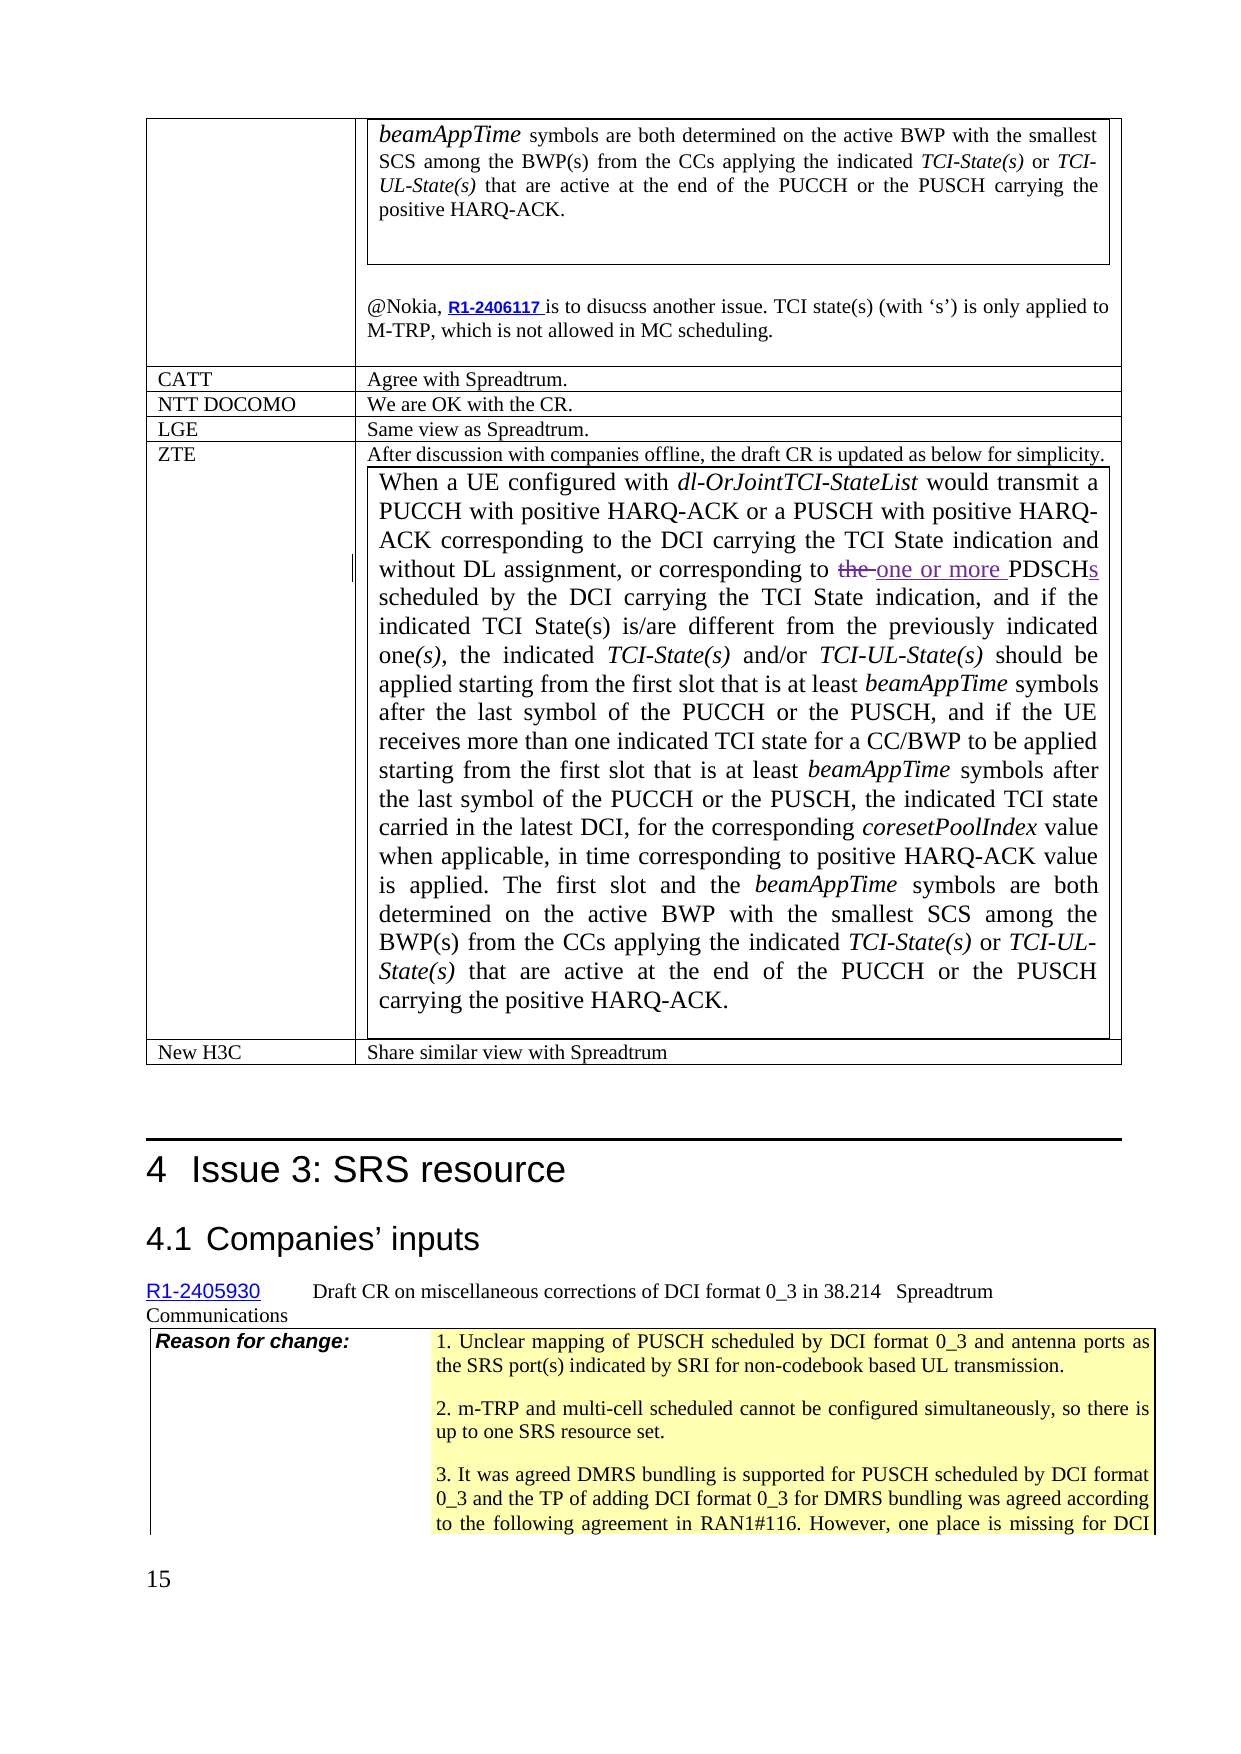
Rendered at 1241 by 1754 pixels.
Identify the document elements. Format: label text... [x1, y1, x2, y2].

table_cell NTT DOCOMO [147, 392, 355, 416]
table_cell [147, 119, 355, 366]
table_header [431, 1329, 1154, 1534]
table_cell We are OK with the CR. [356, 392, 1121, 416]
text R1-2405930 Draft CR on miscellaneous corrections of DCI format 0_3 in 38.214 Spreadtrum Communications [146, 1279, 1122, 1327]
table_cell Same view as Spreadtrum. [356, 417, 1121, 441]
table_cell New H3C [147, 1040, 355, 1064]
table_cell CATT [147, 367, 355, 391]
table_cell ZTE [147, 442, 355, 1039]
table_cell LGE [147, 417, 355, 441]
table_cell After discussion with companies offline, the draft CR is updated as below for simplicity. [356, 442, 1121, 1039]
table_cell Share similar view with Spreadtrum [356, 1040, 1121, 1064]
subtitle Issue 3: SRS resource [146, 1141, 1122, 1191]
subtitle Companies’ inputs [146, 1219, 1122, 1257]
table_cell Agree with Spreadtrum. [356, 367, 1121, 391]
table_header Reason for change: [151, 1329, 431, 1534]
